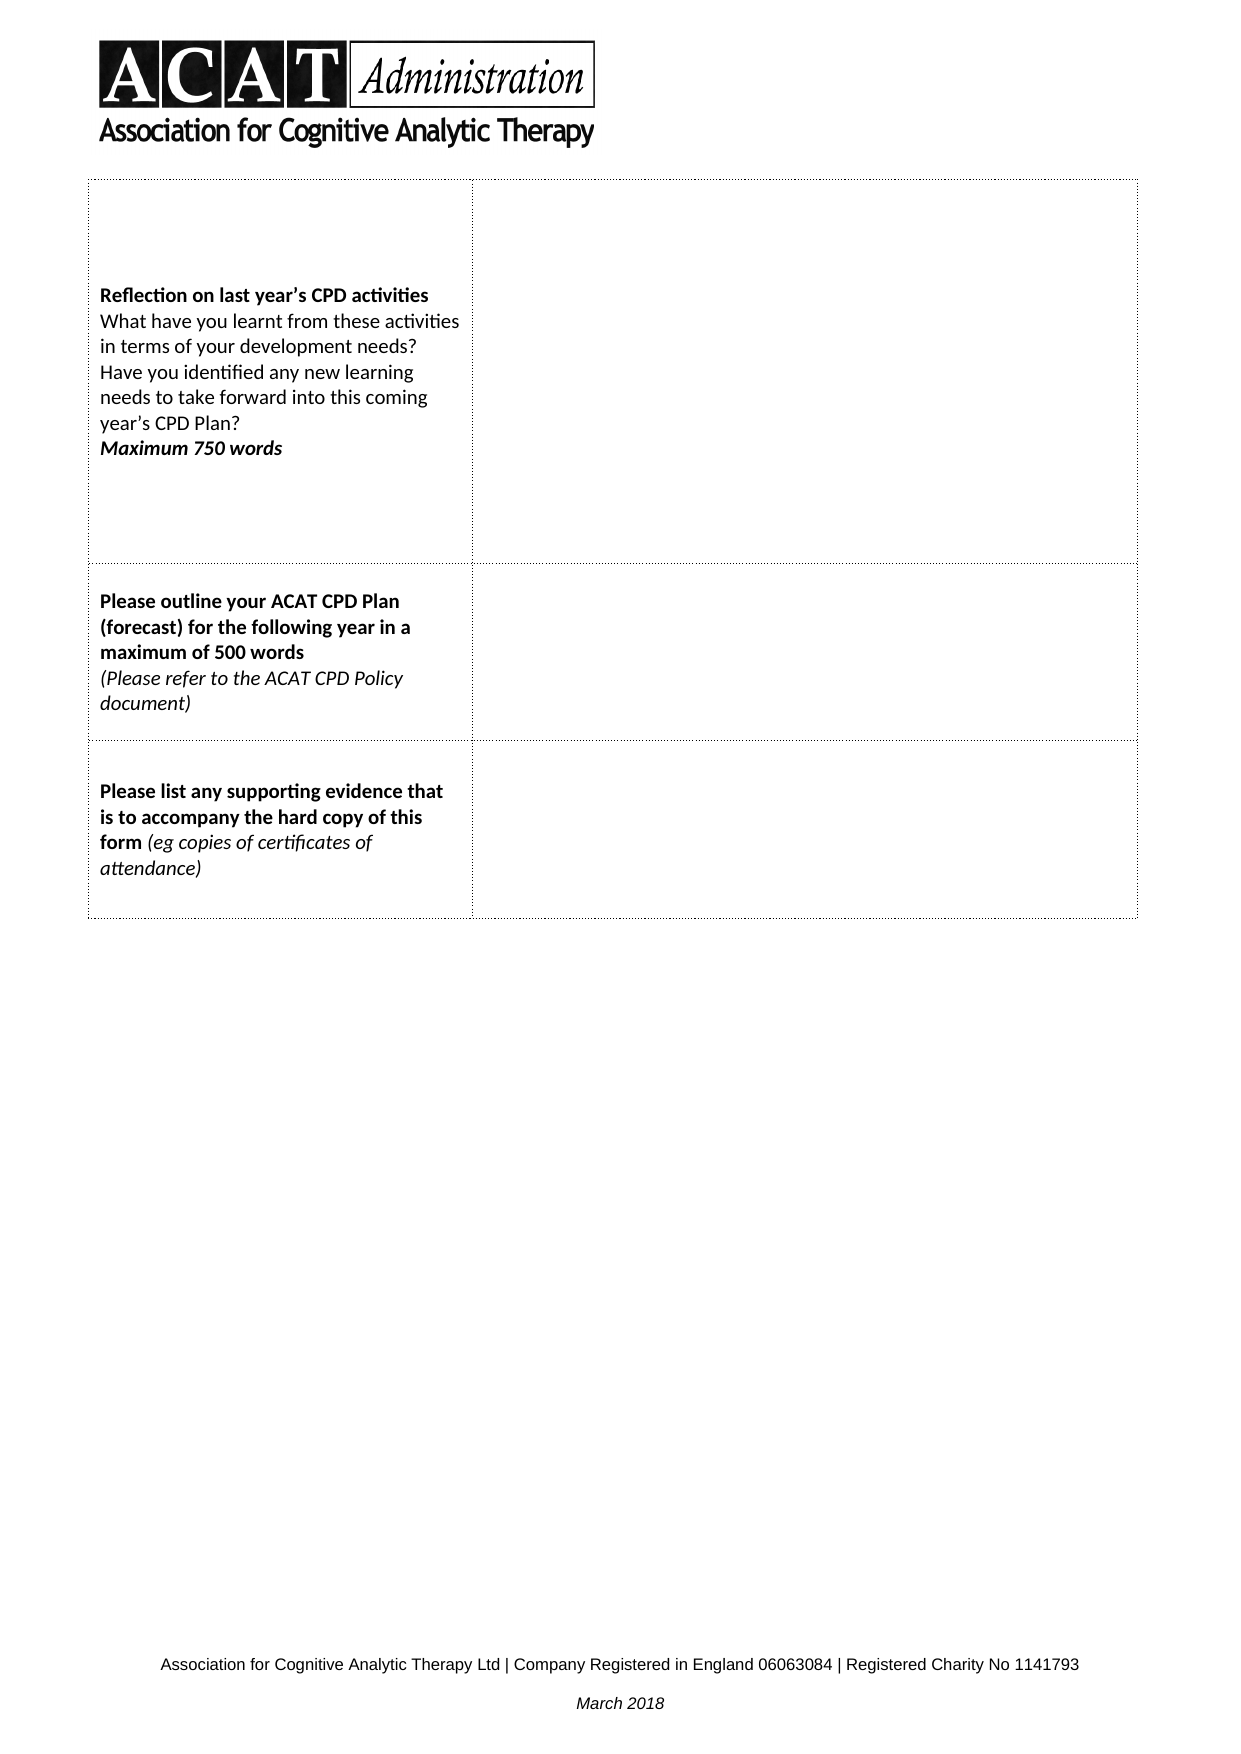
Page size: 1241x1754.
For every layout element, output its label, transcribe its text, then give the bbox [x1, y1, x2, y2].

picture [88, 29, 605, 155]
table_cell [473, 563, 1137, 740]
table_cell Reflection on last year’s CPD activities What have you learnt from these activities in terms of your development needs? Have you identified any new learning needs to take forward into this coming year’s CPD Plan? Maximum 750 words [89, 179, 473, 563]
table_cell Please list any supporting evidence that is to accompany the hard copy of this form (eg copies of certificates of attendance) [89, 740, 473, 917]
table_cell [473, 179, 1137, 563]
table_cell Please outline your ACAT CPD Plan (forecast) for the following year in a maximum of 500 words (Please refer to the ACAT CPD Policy document) [89, 563, 473, 740]
table_cell [473, 740, 1137, 917]
